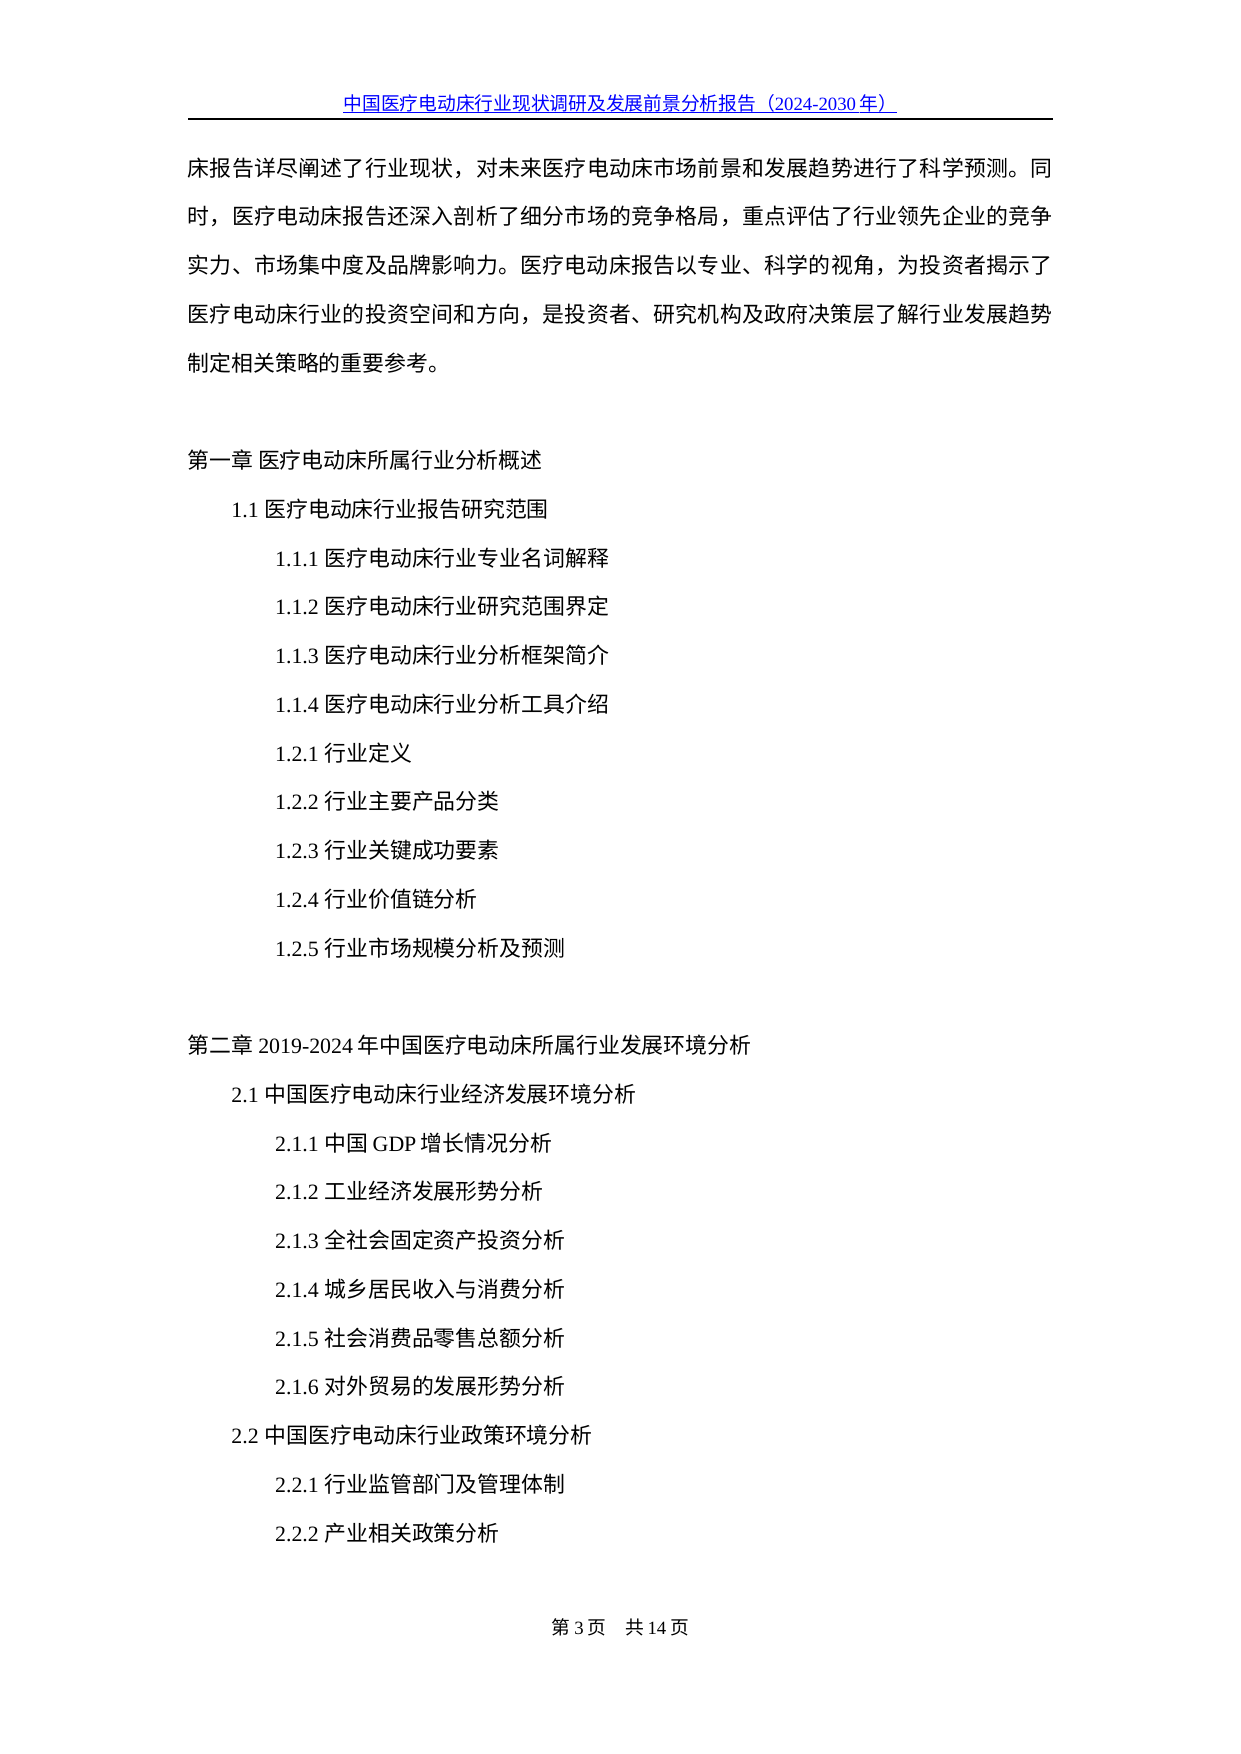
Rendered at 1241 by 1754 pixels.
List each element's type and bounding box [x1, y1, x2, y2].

text [187, 150, 1053, 1548]
